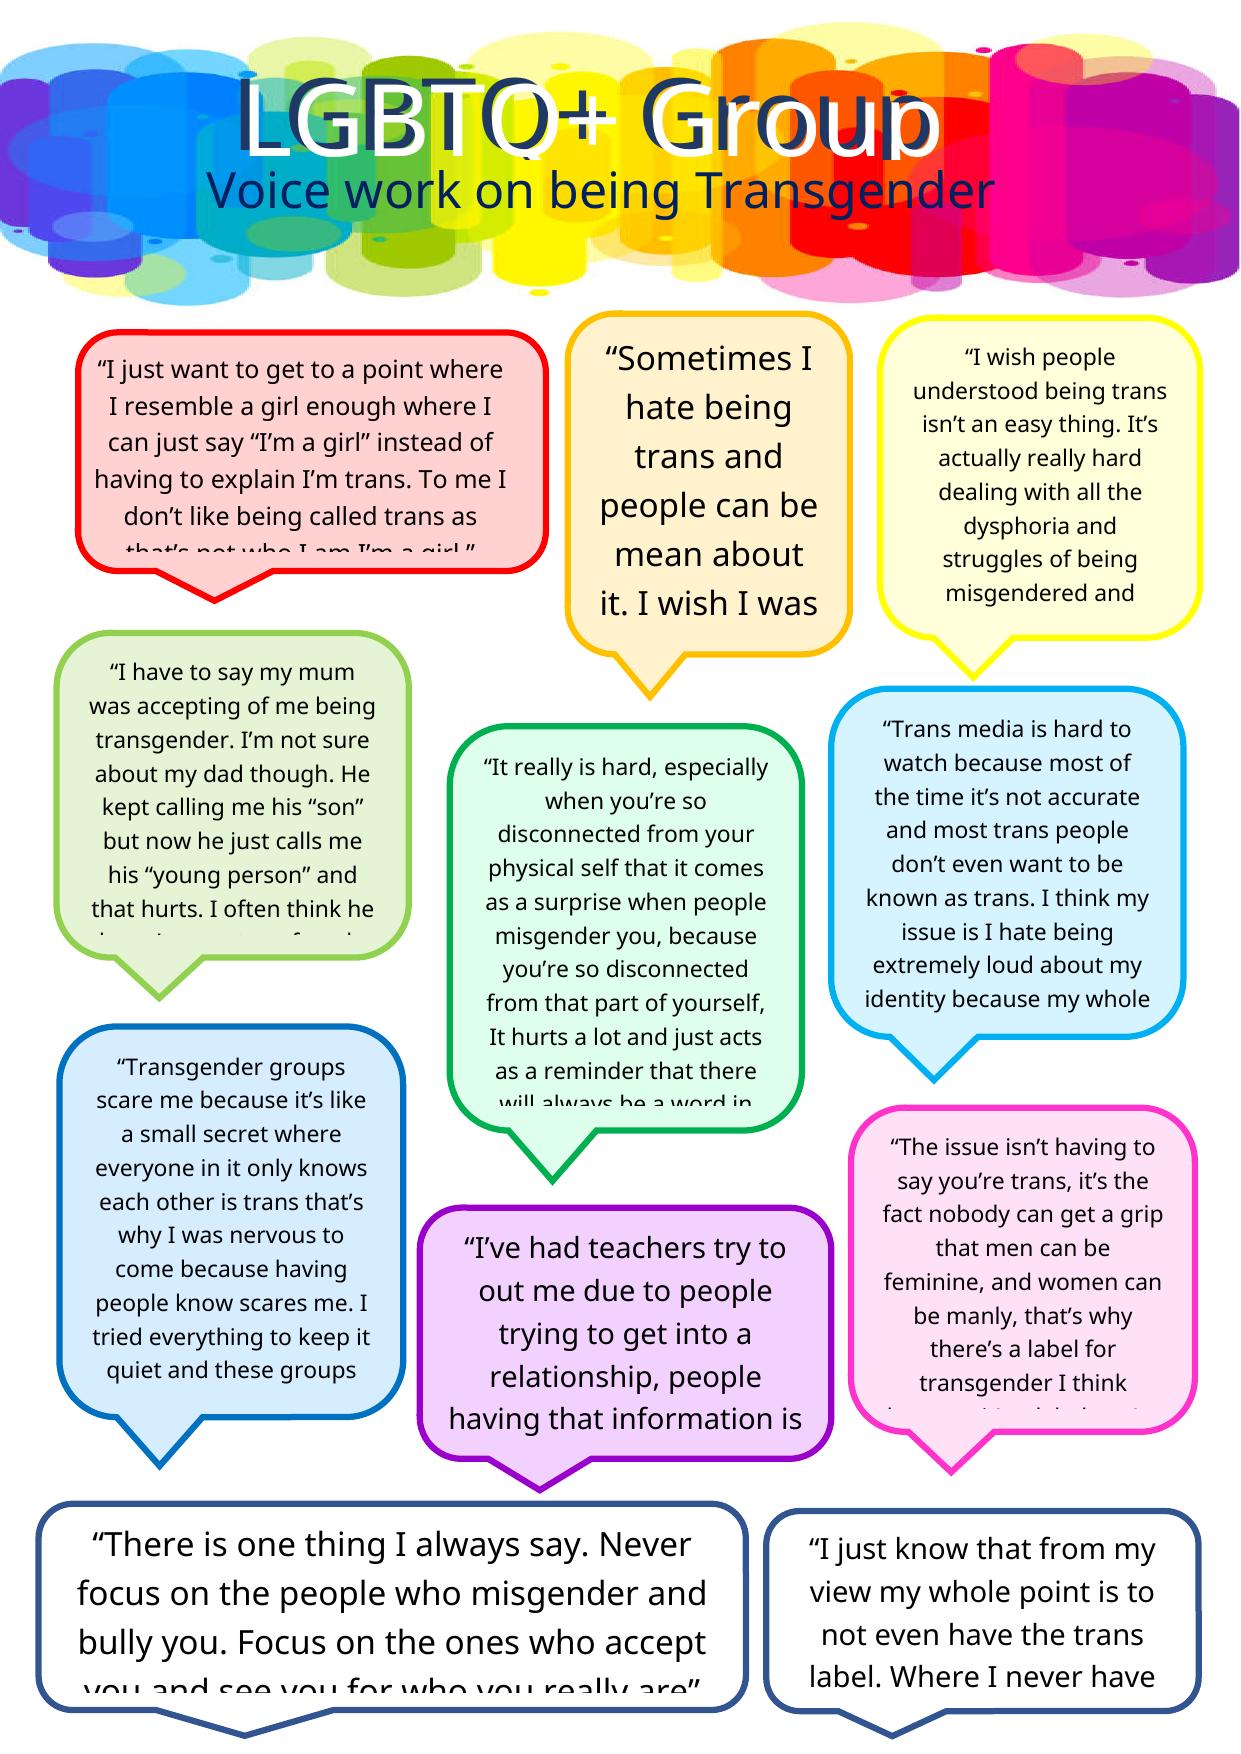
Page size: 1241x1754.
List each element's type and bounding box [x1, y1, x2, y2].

picture [0, 2, 1240, 326]
